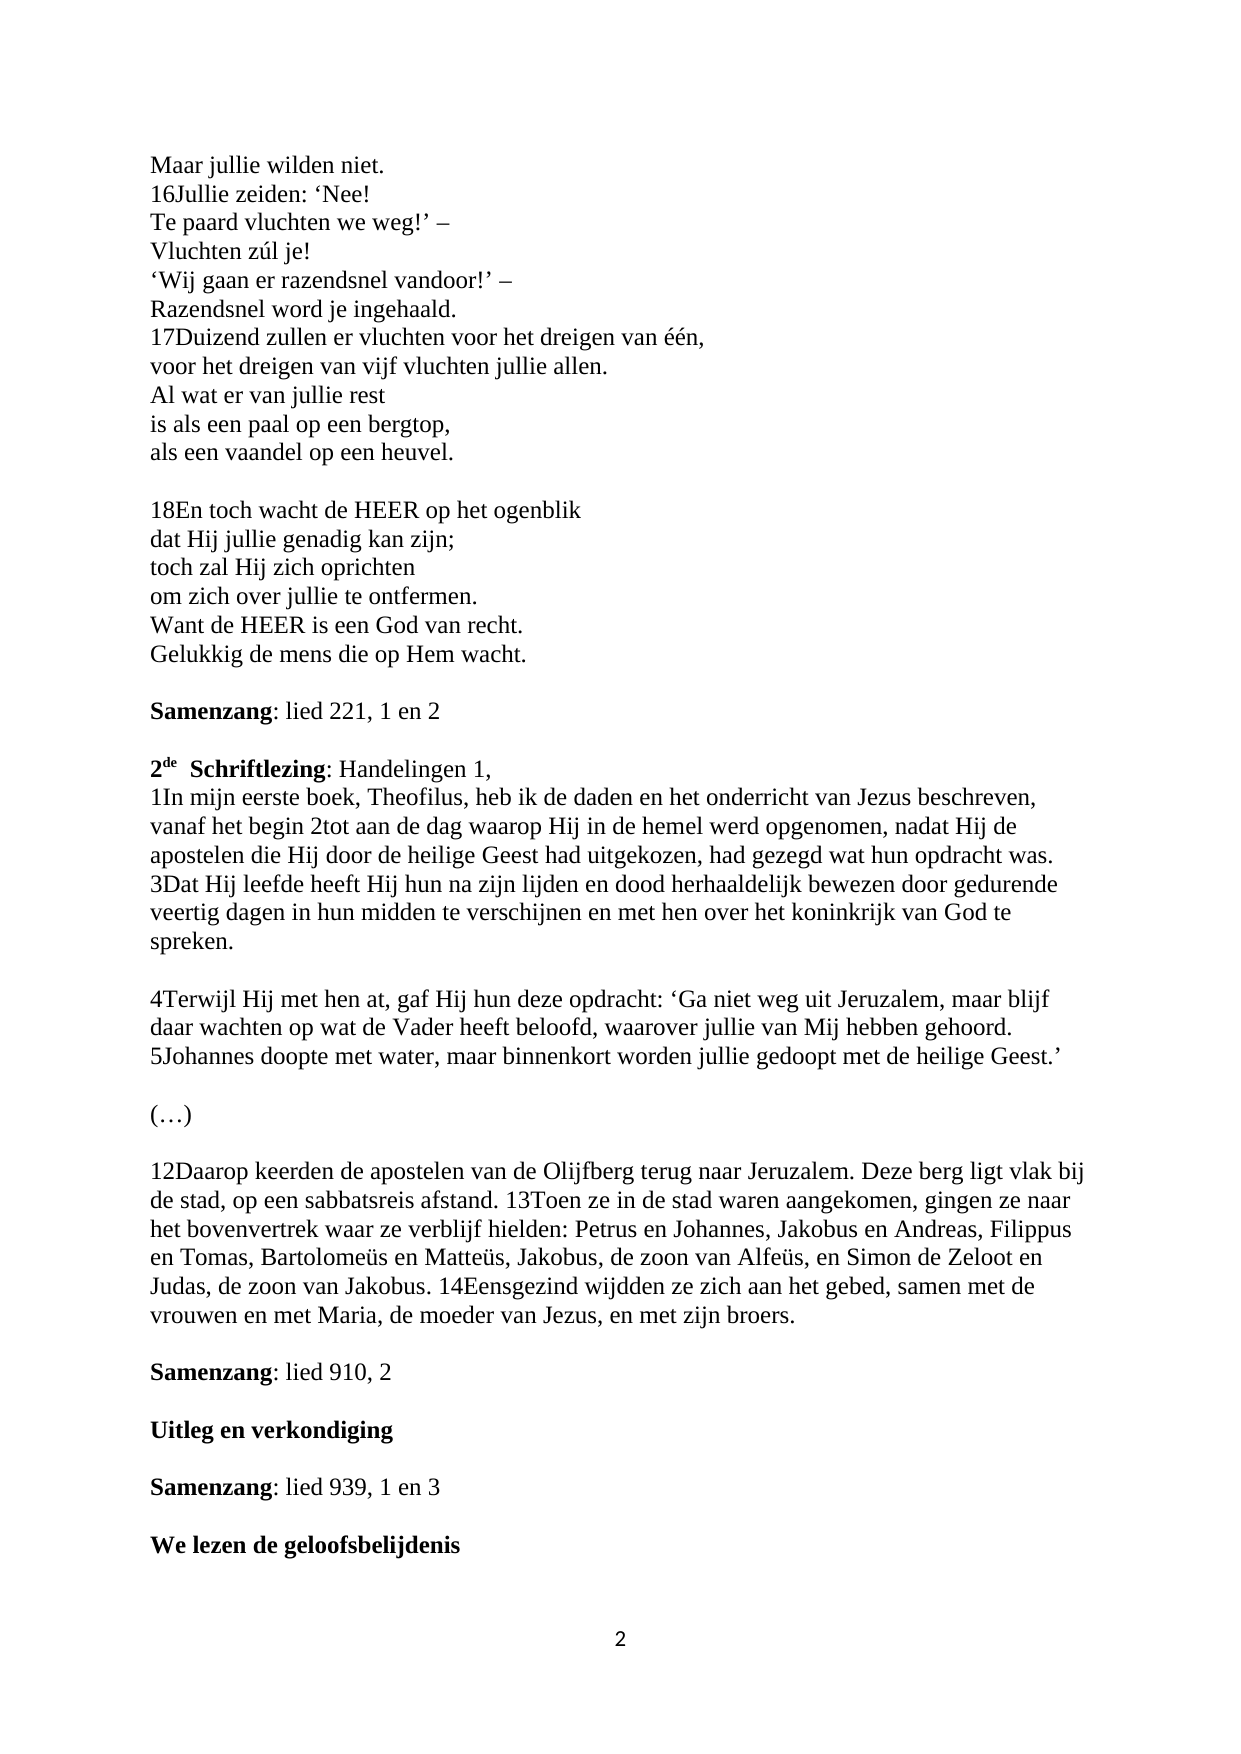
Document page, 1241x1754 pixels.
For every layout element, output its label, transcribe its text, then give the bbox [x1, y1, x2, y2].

text Gelukkig de mens die op Hem wacht. [150, 639, 1090, 667]
text is als een paal op een bergtop, [150, 409, 1090, 437]
text Al wat er van jullie rest [150, 380, 1090, 409]
text Samenzang: lied 939, 1 en 3 [150, 1472, 1090, 1501]
text 4Terwijl Hij met hen at, gaf Hij hun deze opdracht: ‘Ga niet weg uit Jeruzalem, maar blijf daar wachten op wat de Vader heeft beloofd, waarover jullie van Mij hebben gehoord. 5Johannes doopte met water, maar binnenkort worden jullie gedoopt met de heilige Geest.’ [150, 984, 1090, 1070]
text Maar jullie wilden niet. [150, 150, 1090, 179]
text Te paard vluchten we weg!’ – [150, 207, 1090, 236]
text voor het dreigen van vijf vluchten jullie allen. [150, 351, 1090, 380]
text Razendsnel word je ingehaald. [150, 294, 1090, 322]
text Samenzang: lied 221, 1 en 2 [150, 696, 1090, 725]
text toch zal Hij zich oprichten [150, 552, 1090, 581]
text Want de HEER is een God van recht. [150, 610, 1090, 639]
text ‘Wij gaan er razendsnel vandoor!’ – [150, 265, 1090, 294]
text Samenzang: lied 910, 2 [150, 1357, 1090, 1386]
text Uitleg en verkondiging [150, 1415, 1090, 1444]
text als een vaandel op een heuvel. [150, 437, 1090, 466]
text Vluchten zúl je! [150, 236, 1090, 265]
text 1In mijn eerste boek, Theofilus, heb ik de daden en het onderricht van Jezus beschreven, vanaf het begin 2tot aan de dag waarop Hij in de hemel werd opgenomen, nadat Hij de apostelen die Hij door de heilige Geest had uitgekozen, had gezegd wat hun opdracht was. 3Dat Hij leefde heeft Hij hun na zijn lijden en dood herhaaldelijk bewezen door gedurende veertig dagen in hun midden te verschijnen en met hen over het koninkrijk van God te spreken. [150, 782, 1090, 955]
text 17Duizend zullen er vluchten voor het dreigen van één, [150, 322, 1090, 351]
text 2de Schriftlezing: Handelingen 1, [150, 754, 1090, 782]
text 16Jullie zeiden: ‘Nee! [150, 179, 1090, 207]
text om zich over jullie te ontfermen. [150, 581, 1090, 610]
text 12Daarop keerden de apostelen van de Olijfberg terug naar Jeruzalem. Deze berg ligt vlak bij de stad, op een sabbatsreis afstand. 13Toen ze in de stad waren aangekomen, gingen ze naar het bovenvertrek waar ze verblijf hielden: Petrus en Johannes, Jakobus en Andreas, Filippus en Tomas, Bartolomeüs en Matteüs, Jakobus, de zoon van Alfeüs, en Simon de Zeloot en Judas, de zoon van Jakobus. 14Eensgezind wijdden ze zich aan het gebed, samen met de vrouwen en met Maria, de moeder van Jezus, en met zijn broers. [150, 1156, 1090, 1329]
text 18En toch wacht de HEER op het ogenblik [150, 495, 1090, 524]
text dat Hij jullie genadig kan zijn; [150, 524, 1090, 552]
text (…) [150, 1099, 1090, 1127]
text We lezen de geloofsbelijdenis [150, 1530, 1090, 1559]
